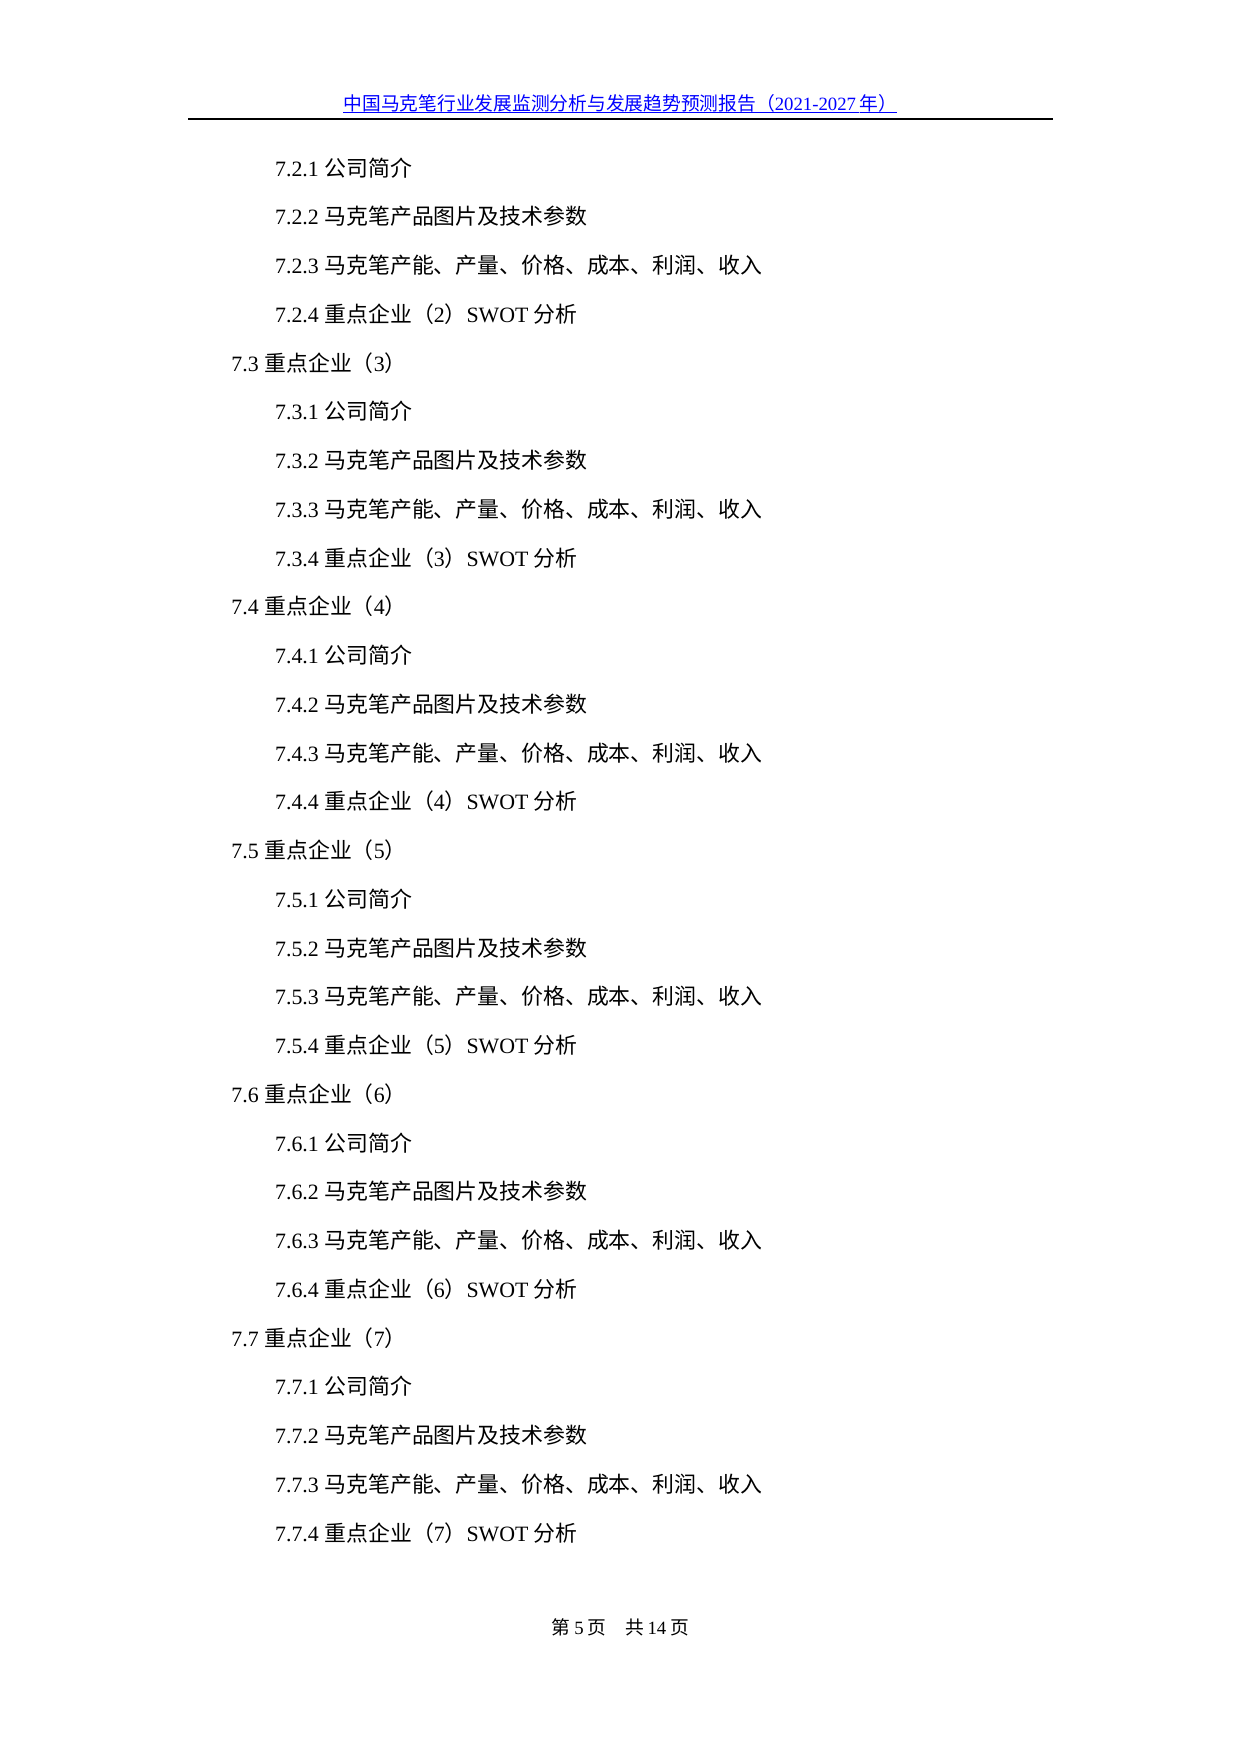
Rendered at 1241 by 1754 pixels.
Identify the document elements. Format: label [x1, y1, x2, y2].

text [187, 150, 1053, 1548]
